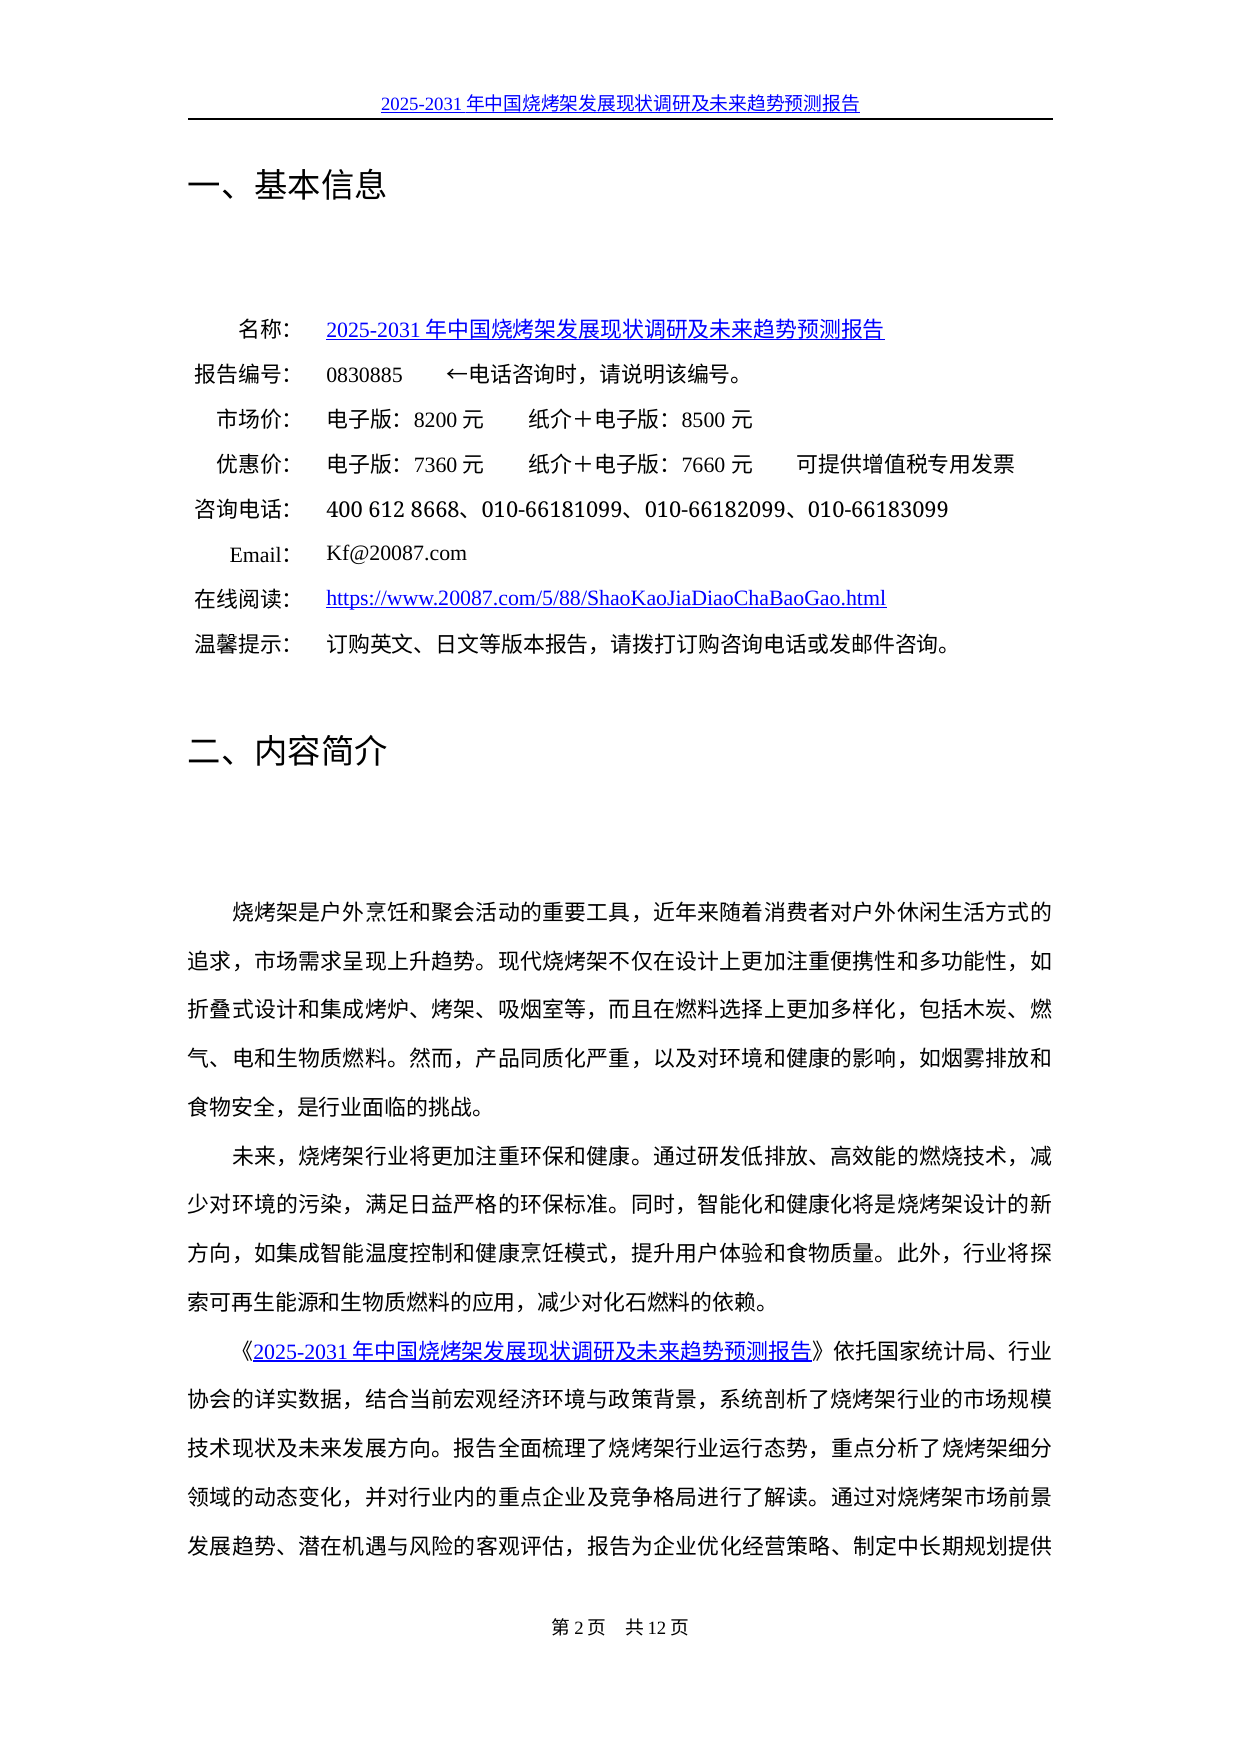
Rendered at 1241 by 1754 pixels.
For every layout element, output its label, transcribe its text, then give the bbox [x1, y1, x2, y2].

title 二、内容简介 [187, 717, 1053, 782]
table_cell 电子版：7360 元 纸介＋电子版：7660 元 可提供增值税专用发票 [315, 447, 1073, 492]
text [187, 894, 1053, 1561]
table_cell 0830885 ←电话咨询时，请说明该编号。 [315, 357, 1073, 402]
table_cell 咨询电话： [167, 492, 315, 537]
table_header 名称： [167, 312, 315, 357]
table_cell 温馨提示： [167, 627, 315, 672]
table_cell 优惠价： [167, 447, 315, 492]
table_cell 市场价： [167, 402, 315, 447]
title 一、基本信息 [187, 150, 1053, 215]
table_cell 报告编号： [167, 357, 315, 402]
table_header 2025-2031年中国烧烤架发展现状调研及未来趋势预测报告 [315, 312, 1073, 357]
table_cell Email： [167, 537, 315, 582]
table_cell 400 612 8668、010-66181099、010-66182099、010-66183099 [315, 492, 1073, 537]
table_cell 订购英文、日文等版本报告，请拨打订购咨询电话或发邮件咨询。 [315, 627, 1073, 672]
table_cell 电子版：8200 元 纸介＋电子版：8500 元 [315, 402, 1073, 447]
table_cell [315, 582, 1073, 627]
table_cell 在线阅读： [167, 582, 315, 627]
table_cell Kf@20087.com [315, 537, 1073, 582]
